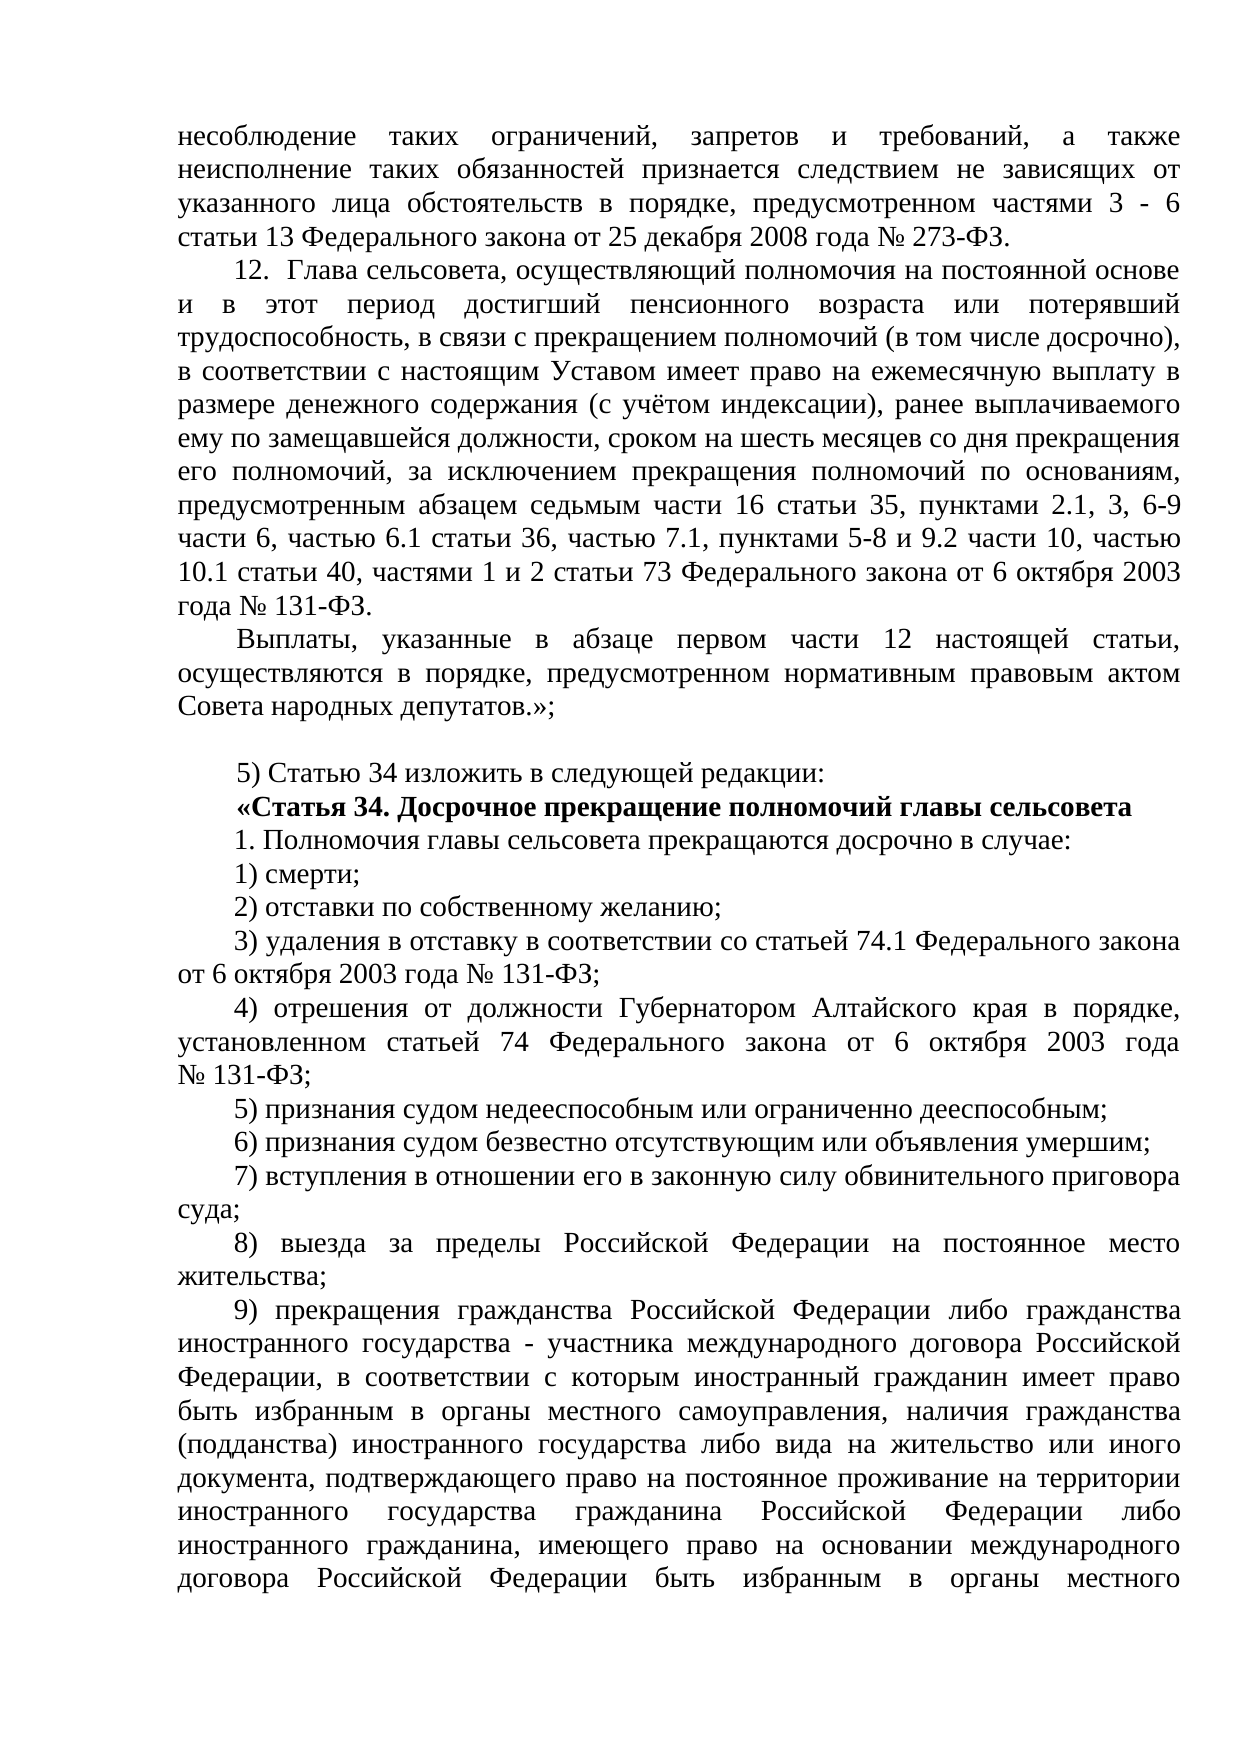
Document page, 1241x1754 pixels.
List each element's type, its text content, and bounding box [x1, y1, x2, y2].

text 1. Полномочия главы сельсовета прекращаются досрочно в случае: [177, 822, 1181, 856]
text 7) вступления в отношении его в законную силу обвинительного приговора суда; [177, 1158, 1181, 1225]
text 8) выезда за пределы Российской Федерации на постоянное место жительства; [177, 1225, 1181, 1292]
text 3) удаления в отставку в соответствии со статьей 74.1 Федерального закона от 6 октября 2003 года № 131-ФЗ; [177, 923, 1181, 990]
text Выплаты, указанные в абзаце первом части 12 настоящей статьи, осуществляются в порядке, предусмотренном нормативным правовым актом Совета народных депутатов.»; [177, 621, 1181, 722]
text 5) Статью 34 изложить в следующей редакции: [177, 755, 1181, 789]
text 1) смерти; [177, 856, 1181, 889]
text 5) признания судом недееспособным или ограниченно дееспособным; [177, 1091, 1181, 1124]
title «Статья 34. Досрочное прекращение полномочий главы сельсовета [236, 789, 1181, 822]
text 12. Глава сельсовета, осуществляющий полномочия на постоянной основе и в этот период достигший пенсионного возраста или потерявший трудоспособность, в связи с прекращением полномочий (в том числе досрочно), в соответствии с настоящим Уставом имеет право на ежемесячную выплату в размере денежного содержания (с учётом индексации), ранее выплачиваемого ему по замещавшейся должности, сроком на шесть месяцев со дня прекращения его полномочий, за исключением прекращения полномочий по основаниям, предусмотренным абзацем седьмым части 16 статьи 35, пунктами 2.1, 3, 6-9 части 6, частью 6.1 статьи 36, частью 7.1, пунктами 5-8 и 9.2 части 10, частью 10.1 статьи 40, частями 1 и 2 статьи 73 Федерального закона от 6 октября 2003 года № 131-ФЗ. [177, 252, 1181, 621]
text 6) признания судом безвестно отсутствующим или объявления умершим; [177, 1124, 1181, 1158]
text 2) отставки по собственному желанию; [177, 889, 1181, 923]
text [177, 1292, 1181, 1594]
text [177, 118, 1181, 252]
text 4) отрешения от должности Губернатором Алтайского края в порядке, установленном статьей 74 Федерального закона от 6 октября 2003 года № 131-ФЗ; [177, 990, 1181, 1091]
